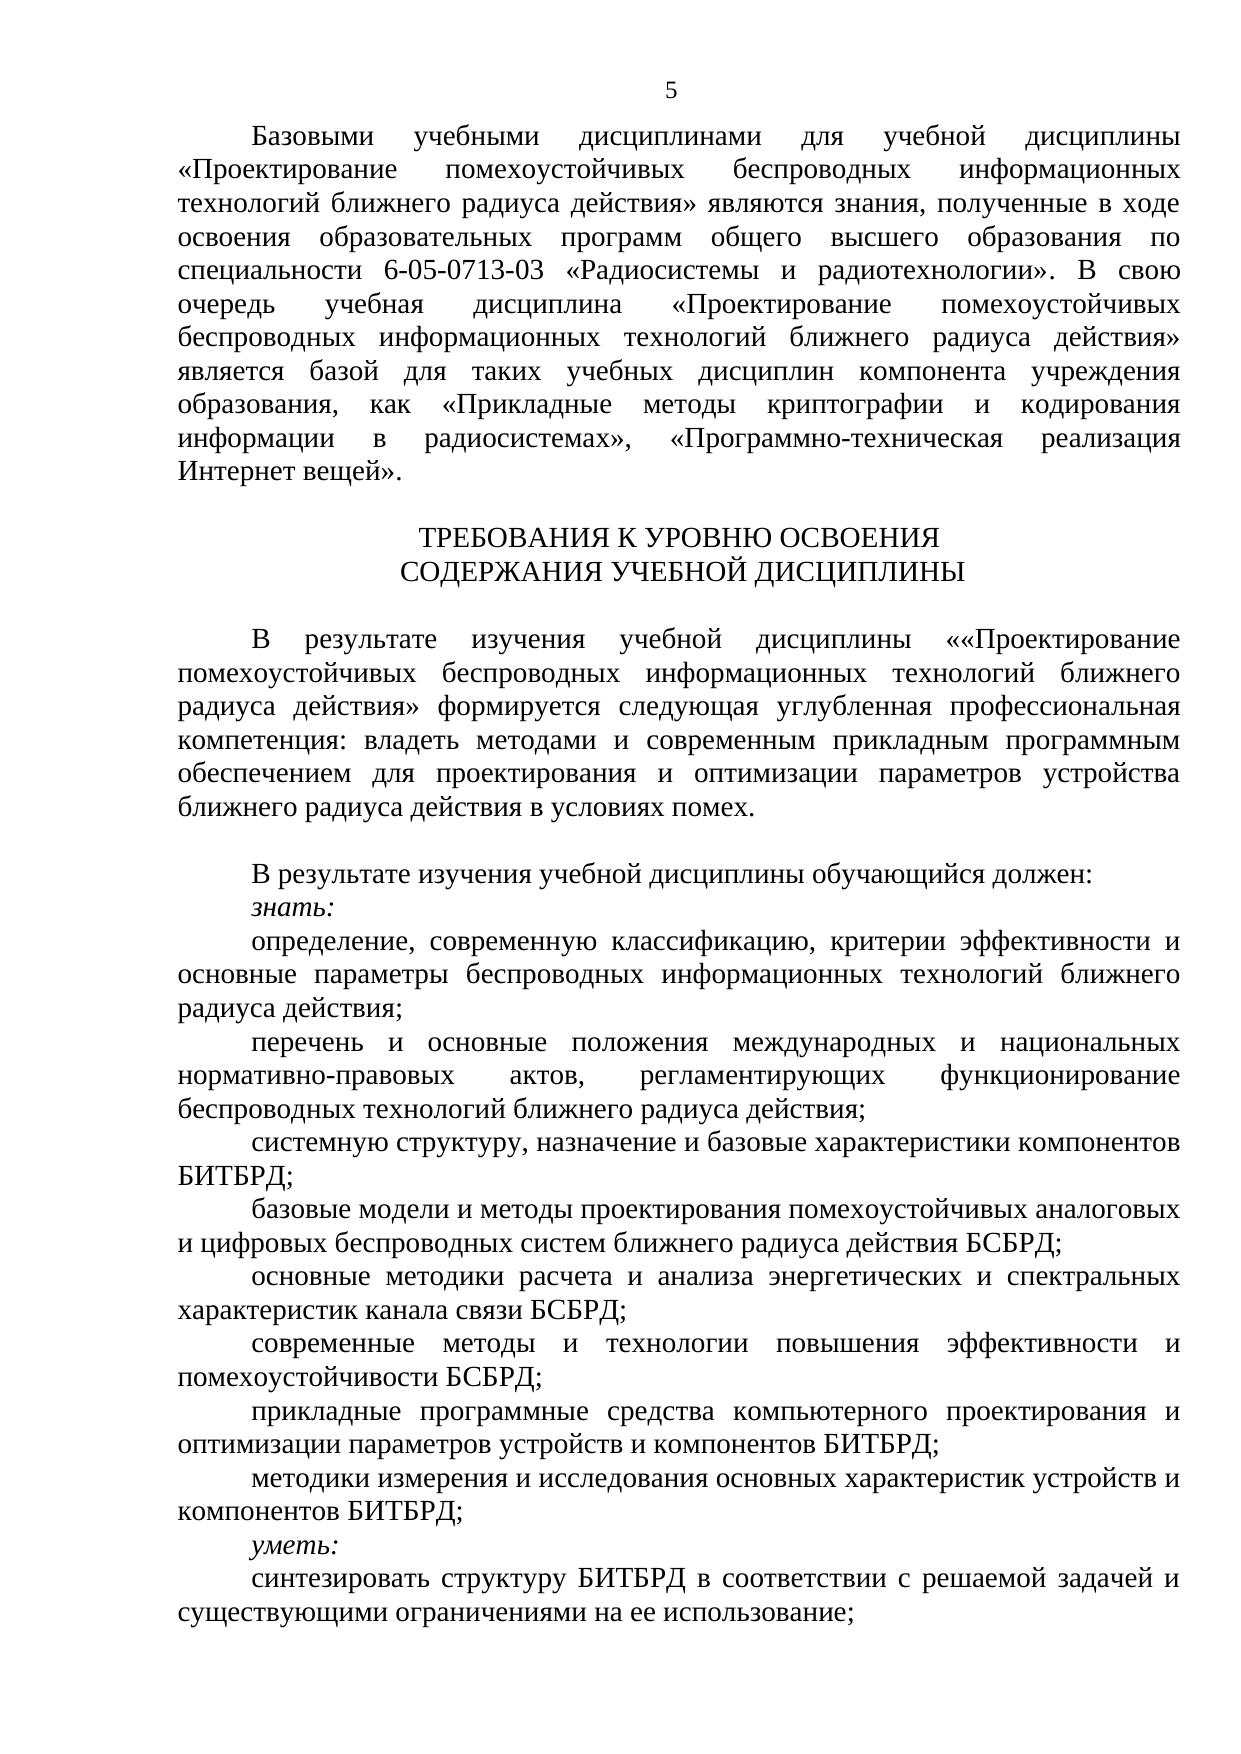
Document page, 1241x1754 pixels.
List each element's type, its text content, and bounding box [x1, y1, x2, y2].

text перечень и основные положения международных и национальных нормативно-правовых актов, регламентирующих функционирование беспроводных технологий ближнего радиуса действия; [177, 1024, 1181, 1124]
text системную структуру, назначение и базовые характеристики компонентов БИТБРД; [177, 1124, 1181, 1191]
text синтезировать структуру БИТБРД в соответствии с решаемой задачей и существующими ограничениями на ее использование; [177, 1560, 1181, 1627]
text Базовыми учебными дисциплинами для учебной дисциплины «Проектирование помехоустойчивых беспроводных информационных технологий ближнего радиуса действия» являются знания, полученные в ходе освоения образовательных программ общего высшего образования по специальности 6-05-0713-03 «Радиосистемы и радиотехнологии». В свою очередь учебная дисциплина «Проектирование помехоустойчивых беспроводных информационных технологий ближнего радиуса действия» является базой для таких учебных дисциплин компонента учреждения образования, как «Прикладные методы криптографии и кодирования информации в радиосистемах», «Программно-техническая реализация Интернет вещей». [177, 118, 1181, 487]
text ТРЕБОВАНИЯ К УРОВНЮ ОСВОЕНИЯ [177, 521, 1181, 554]
text В результате изучения учебной дисциплины обучающийся должен: [177, 856, 1181, 889]
text СОДЕРЖАНИЯ УЧЕБНОЙ ДИСЦИПЛИНЫ [177, 554, 1181, 588]
text базовые модели и методы проектирования помехоустойчивых аналоговых и цифровых беспроводных систем ближнего радиуса действия БСБРД; [177, 1191, 1181, 1258]
text прикладные программные средства компьютерного проектирования и оптимизации параметров устройств и компонентов БИТБРД; [177, 1393, 1181, 1460]
text современные методы и технологии повышения эффективности и помехоустойчивости БСБРД; [177, 1326, 1181, 1393]
text В результате изучения учебной дисциплины ««Проектирование помехоустойчивых беспроводных информационных технологий ближнего радиуса действия» формируется следующая углубленная профессиональная компетенция: владеть методами и современным прикладным программным обеспечением для проектирования и оптимизации параметров устройства ближнего радиуса действия в условиях помех. [177, 621, 1181, 822]
text основные методики расчета и анализа энергетических и спектральных характеристик канала связи БСБРД; [177, 1258, 1181, 1326]
text уметь: [177, 1527, 1181, 1560]
text знать: [177, 889, 1181, 923]
text методики измерения и исследования основных характеристик устройств и компонентов БИТБРД; [177, 1460, 1181, 1527]
text определение, современную классификацию, критерии эффективности и основные параметры беспроводных информационных технологий ближнего радиуса действия; [177, 923, 1181, 1024]
